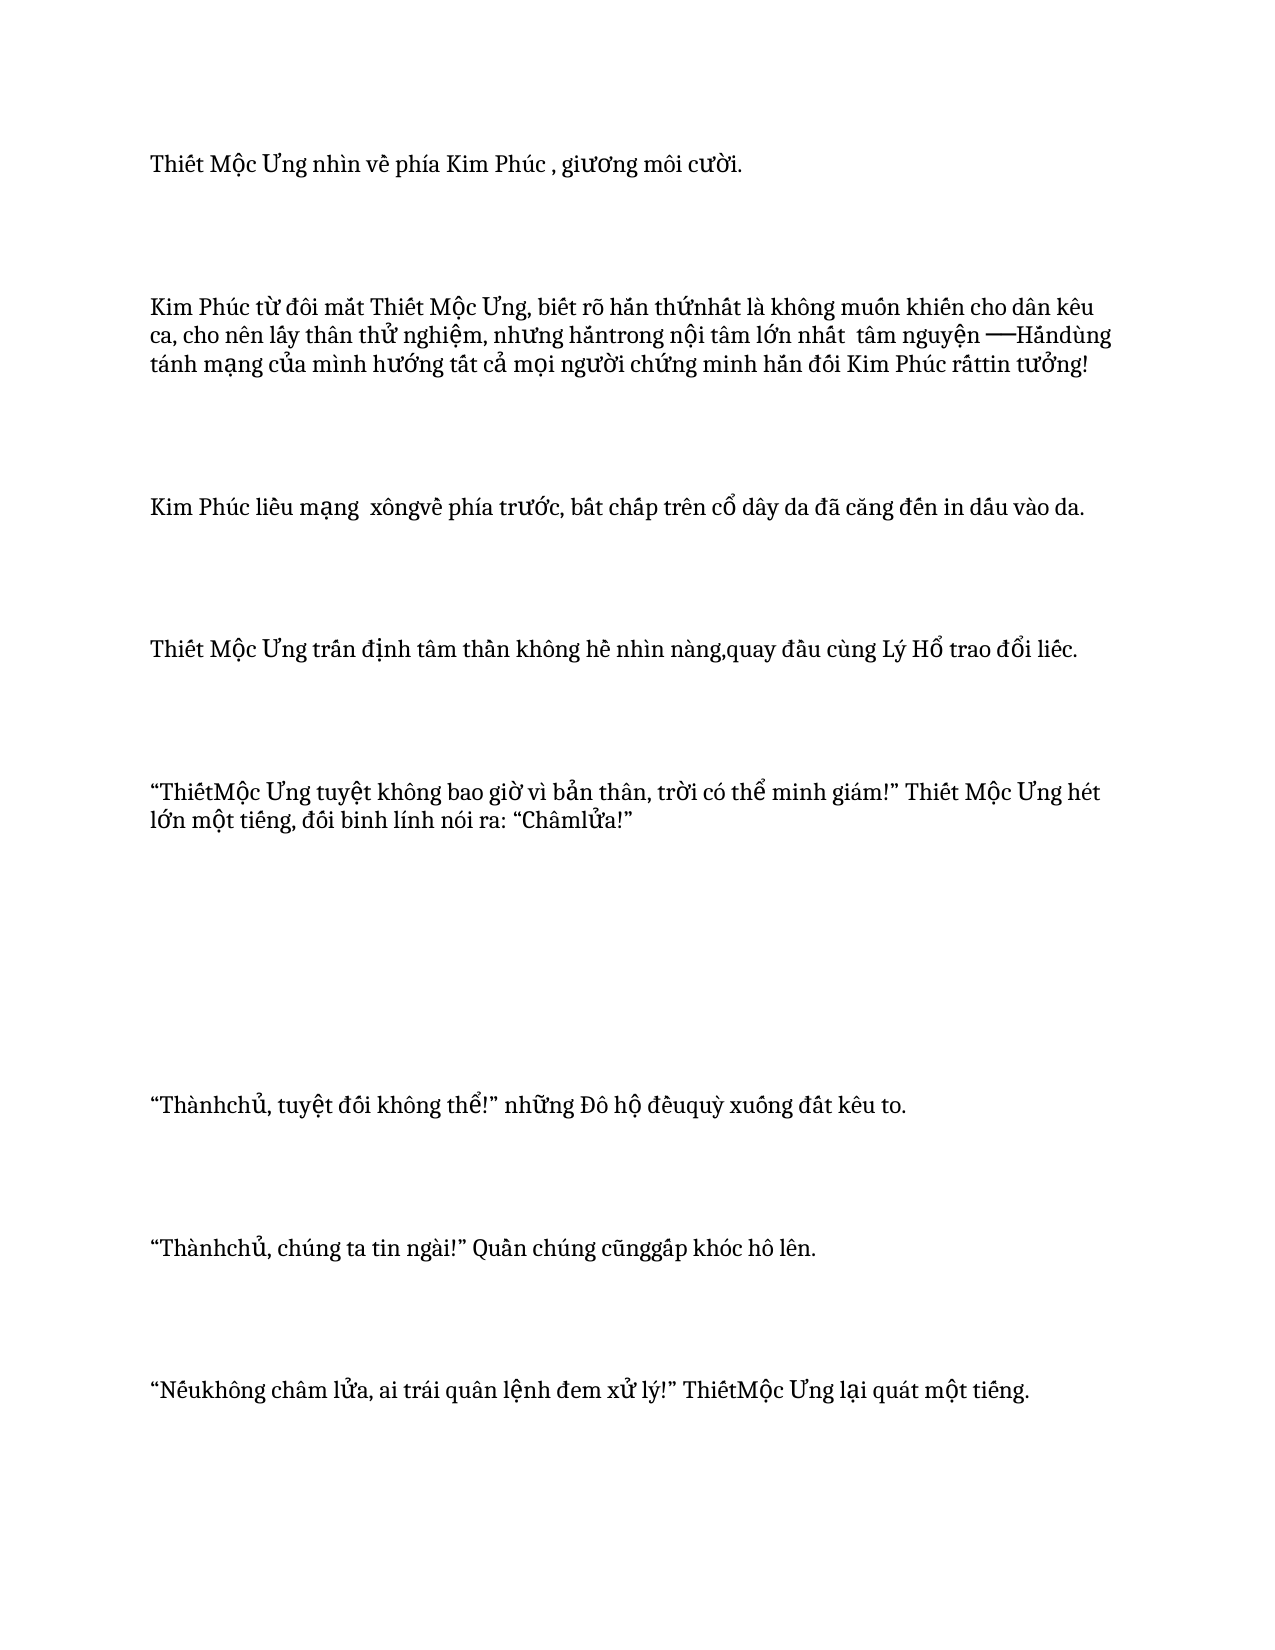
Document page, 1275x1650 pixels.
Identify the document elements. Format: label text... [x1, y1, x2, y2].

text Kim Phúc từ đôi mắt Thiết Mộc Ưng, biết rõ hắn thứnhất là không muốn khiến cho dân kêu ca, cho nên lấy thân thử nghiệm, nhưng hắntrong nội tâm lớn nhất tâm nguyện ──Hắndùng tánh mạng của mình hướng tất cả mọi người chứng minh hắn đối Kim Phúc rấttin tưởng! [150, 292, 1125, 379]
text Thiết Mộc Ưng nhìn về phía Kim Phúc , giương môi cười. [150, 150, 1125, 179]
text Thiết Mộc Ưng trấn định tâm thần không hề nhìn nàng,quay đầu cùng Lý Hổ trao đổi liếc. [150, 635, 1125, 664]
text “ThiếtMộc Ưng tuyệt không bao giờ vì bản thân, trời có thể minh giám!” Thiết Mộc Ưng hét lớn một tiếng, đối binh lính nói ra: “Châmlửa!” [150, 777, 1125, 835]
text Kim Phúc liều mạng xôngvề phía trước, bất chấp trên cổ dây da đã căng đến in dấu vào da. [150, 492, 1125, 521]
text “Nếukhông châm lửa, ai trái quân lệnh đem xử lý!” ThiếtMộc Ưng lại quát một tiếng. [150, 1376, 1125, 1405]
text “Thànhchủ, tuyệt đối không thể!” những Đô hộ đềuquỳ xuống đất kêu to. [150, 1091, 1125, 1120]
text “Thànhchủ, chúng ta tin ngài!” Quần chúng cũnggấp khóc hô lên. [150, 1234, 1125, 1262]
